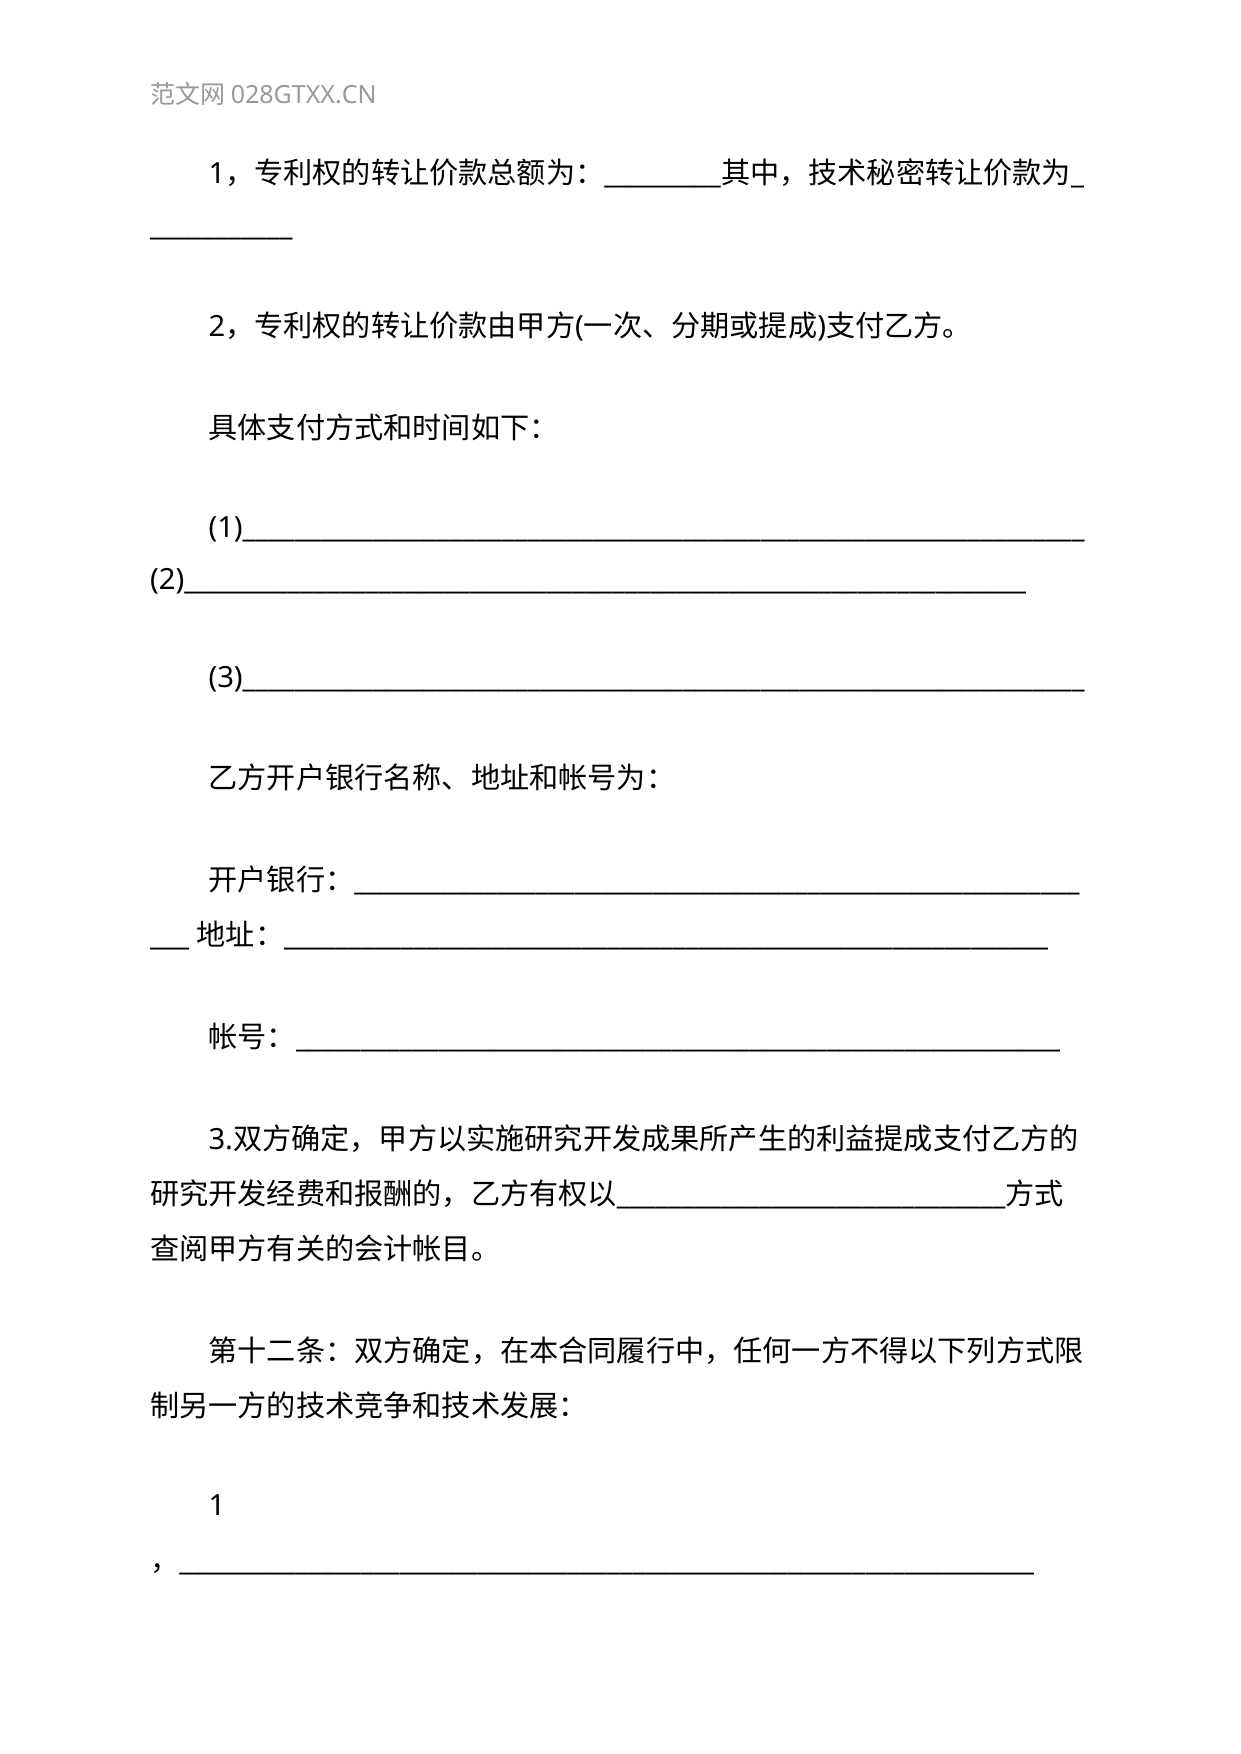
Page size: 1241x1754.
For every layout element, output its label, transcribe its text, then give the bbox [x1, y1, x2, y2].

text 具体支付方式和时间如下： [150, 405, 1090, 447]
text 乙方开户银行名称、地址和帐号为： [150, 755, 1090, 797]
text 开户银行：___________________________________________________________ 地址：___________________________________________________________ [150, 857, 1090, 954]
text 1，__________________________________________________________________ [150, 1484, 1090, 1579]
text (3)_________________________________________________________________ [150, 656, 1090, 696]
text 帐号：___________________________________________________________ [150, 1014, 1090, 1056]
text 1，专利权的转让价款总额为：_________其中，技术秘密转让价款为____________ [150, 150, 1090, 244]
text 2，专利权的转让价款由甲方(一次、分期或提成)支付乙方。 [150, 303, 1090, 345]
text (1)_________________________________________________________________(2)_________________________________________________________________ [150, 506, 1090, 598]
text 第十二条：双方确定，在本合同履行中，任何一方不得以下列方式限制另一方的技术竞争和技术发展： [150, 1327, 1090, 1424]
text 3.双方确定，甲方以实施研究开发成果所产生的利益提成支付乙方的研究开发经费和报酬的，乙方有权以______________________________方式查阅甲方有关的会计帐目。 [150, 1116, 1090, 1268]
